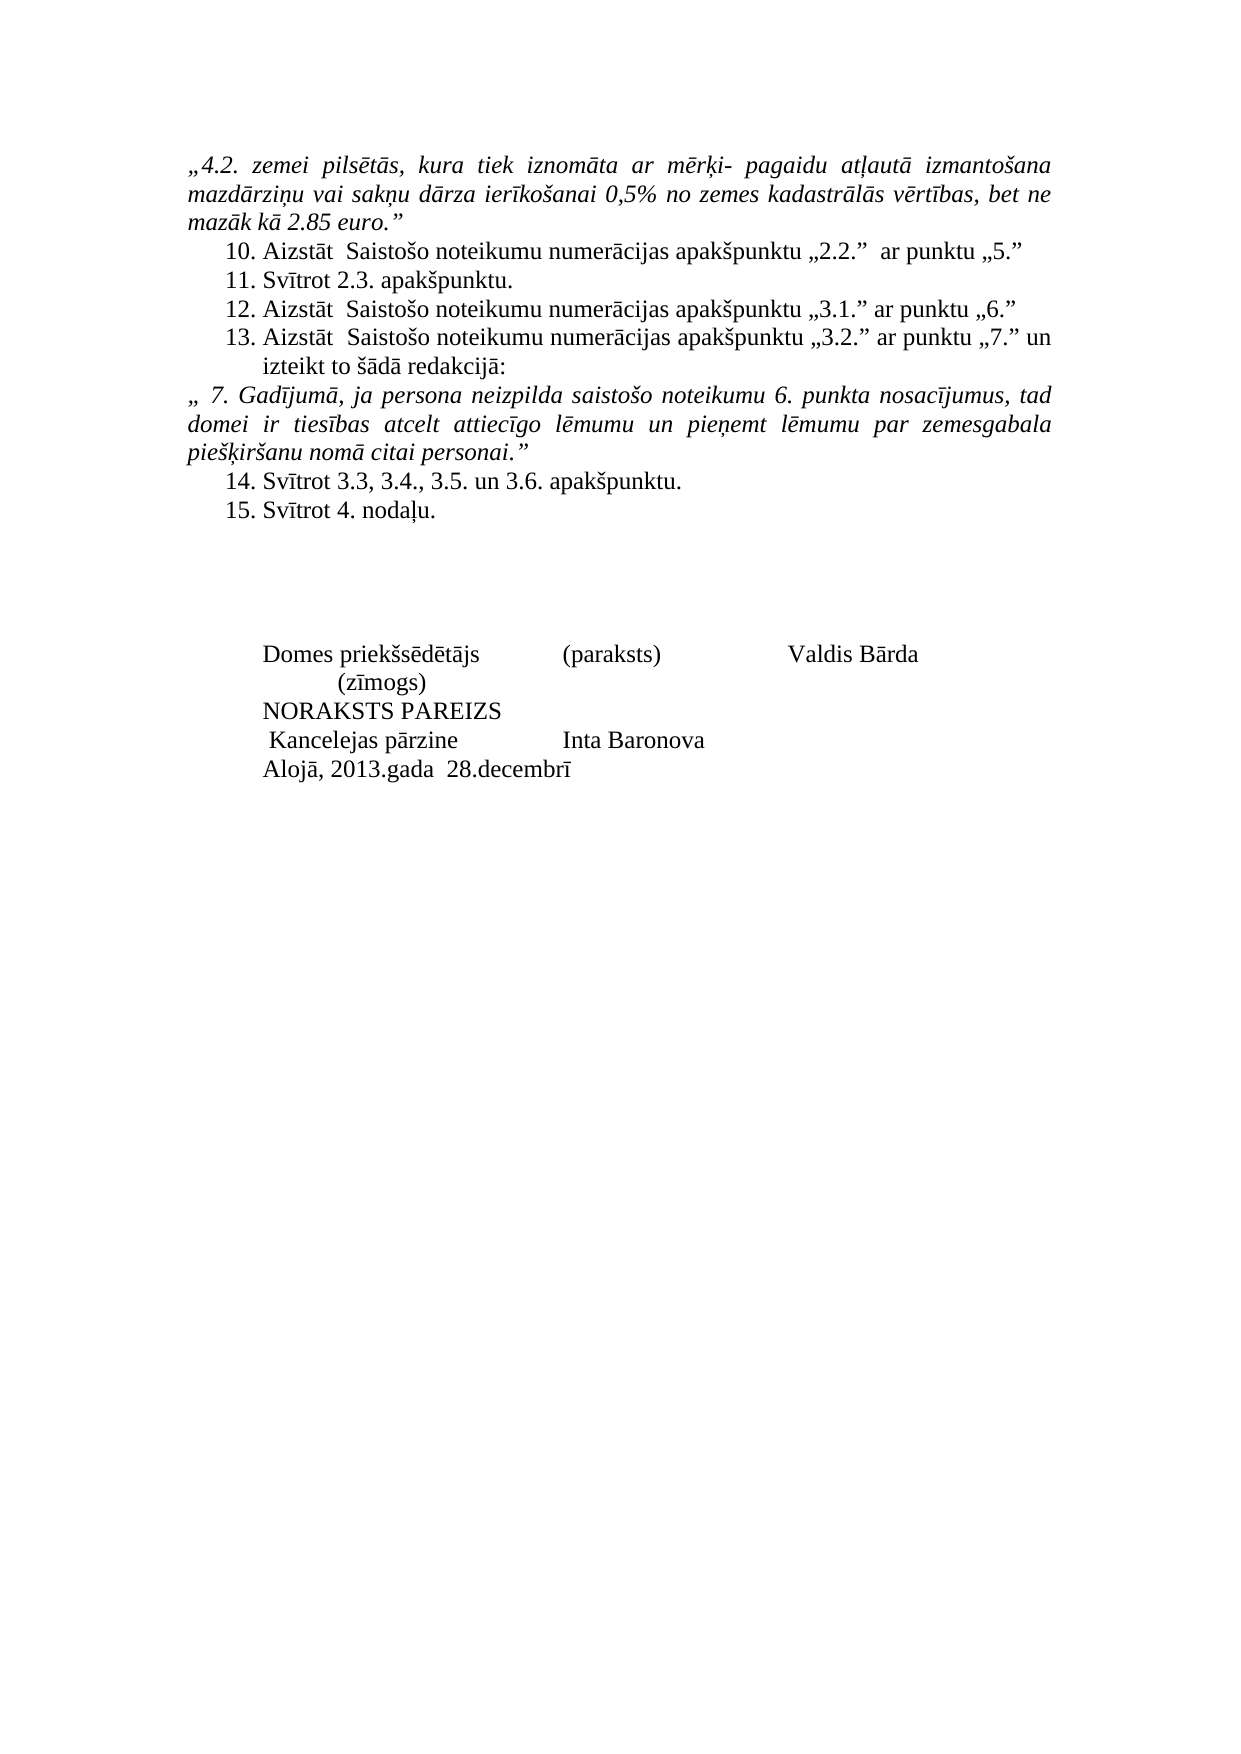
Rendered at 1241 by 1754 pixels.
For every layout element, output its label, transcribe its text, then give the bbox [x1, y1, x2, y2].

list Svītrot 4. nodaļu. [225, 495, 1053, 524]
list Aizstāt Saistošo noteikumu numerācijas apakšpunktu „2.2.” ar punktu „5.” [225, 236, 1053, 265]
list Aizstāt Saistošo noteikumu numerācijas apakšpunktu „3.1.” ar punktu „6.” [225, 294, 1053, 322]
list Svītrot 2.3. apakšpunktu. [225, 265, 1053, 294]
text NORAKSTS PAREIZS [187, 696, 1053, 725]
text Alojā, 2013.gada 28.decembrī [187, 754, 1053, 782]
list Aizstāt Saistošo noteikumu numerācijas apakšpunktu „3.2.” ar punktu „7.” un izteikt to šādā redakcijā: [225, 322, 1053, 380]
text (zīmogs) [300, 667, 1053, 696]
text Domes priekšsēdētājs (paraksts) Valdis Bārda [225, 639, 1053, 667]
list Svītrot 3.3, 3.4., 3.5. un 3.6. apakšpunktu. [225, 466, 1053, 495]
text Kancelejas pārzine Inta Baronova [187, 725, 1053, 754]
text „4.2. zemei pilsētās, kura tiek iznomāta ar mērķi- pagaidu atļautā izmantošana mazdārziņu vai sakņu dārza ierīkošanai 0,5% no zemes kadastrālās vērtības, bet ne mazāk kā 2.85 euro.” [187, 150, 1053, 236]
text „ 7. Gadījumā, ja persona neizpilda saistošo noteikumu 6. punkta nosacījumus, tad domei ir tiesības atcelt attiecīgo lēmumu un pieņemt lēmumu par zemesgabala piešķiršanu nomā citai personai.” [187, 380, 1053, 466]
